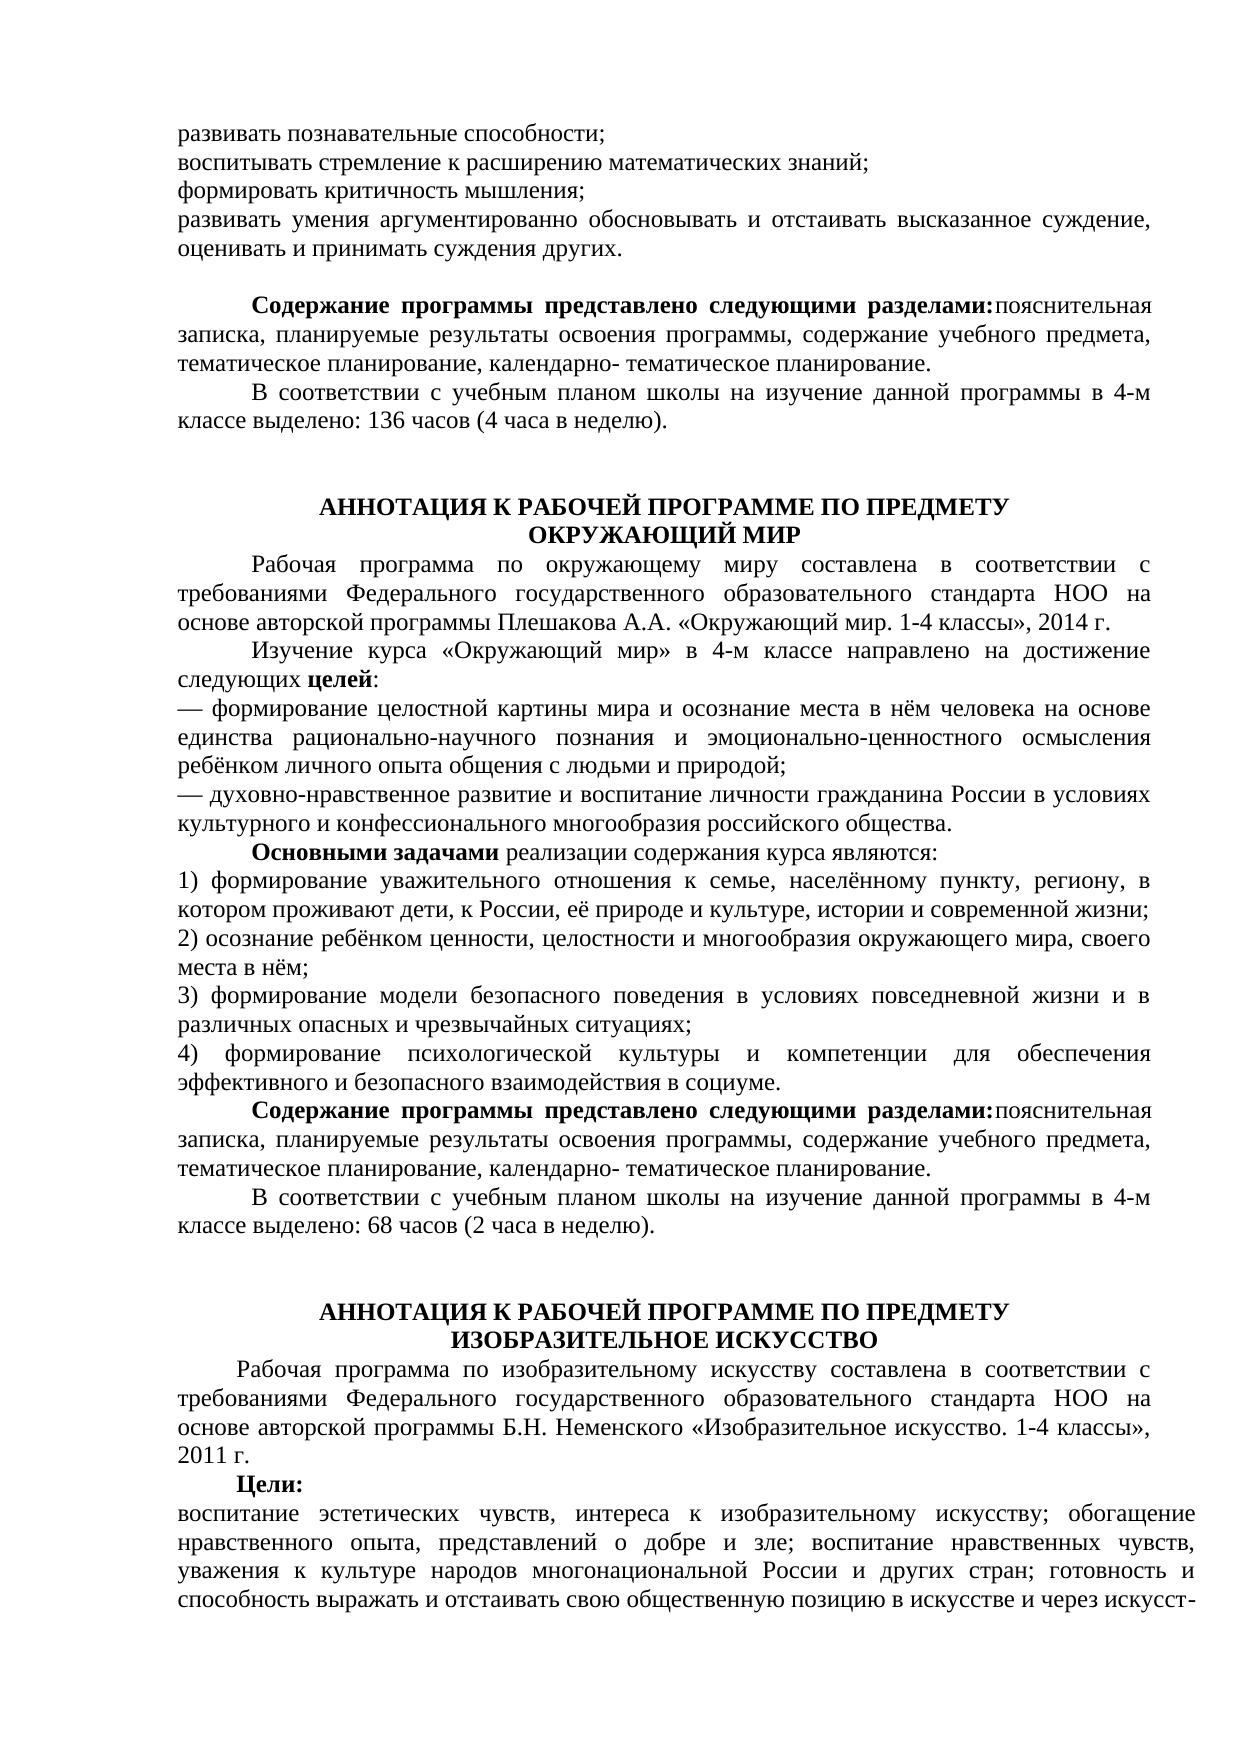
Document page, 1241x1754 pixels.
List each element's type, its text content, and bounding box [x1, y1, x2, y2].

text 1) формирование уважительного отношения к семье, населённому пункту, региону, в котором проживают дети, к России, её природе и культуре, истории и современной жизни; [177, 866, 1152, 923]
text АННОТАЦИЯ К РАБОЧЕЙ ПРОГРАММЕ ПО ПРЕДМЕТУ [177, 1297, 1152, 1326]
text ИЗОБРАЗИТЕЛЬНОЕ ИСКУССТВО [177, 1326, 1152, 1354]
text Рабочая программа по окружающему миру составлена в соответствии с требованиями Федерального государственного образовательного стандарта НОО на основе авторской программы Плешакова А.А. «Окружающий мир. 1-4 классы», 2014 г. [177, 549, 1152, 636]
text ОКРУЖАЮЩИЙ МИР [177, 521, 1152, 549]
text В соответствии с учебным планом школы на изучение данной программы в 4-м классе выделено: 136 часов (4 часа в неделю). [177, 377, 1152, 434]
text В соответствии с учебным планом школы на изучение данной программы в 4-м классе выделено: 68 часов (2 часа в неделю). [177, 1182, 1152, 1239]
text 2) осознание ребёнком ценности, целостности и многообразия окружающего мира, своего места в нём; [177, 923, 1152, 981]
text Изучение курса «Окружающий мир» в 4-м классе направлено на достижение следующих целей: [177, 636, 1152, 693]
text Содержание программы представлено следующими разделами:пояснительная записка, планируемые результаты освоения программы, содержание учебного предмета, тематическое планирование, календарно- тематическое планирование. [177, 1096, 1152, 1182]
text развивать познавательные способности; [177, 118, 1152, 147]
text — духовно-нравственное развитие и воспитание личности гражданина России в условиях культурного и конфессионального многообразия российского общества. [177, 779, 1152, 837]
text Цели: [177, 1469, 1196, 1498]
text воспитывать стремление к расширению математических знаний; [177, 147, 1152, 176]
text формировать критичность мышления; [177, 176, 1152, 204]
text АННОТАЦИЯ К РАБОЧЕЙ ПРОГРАММЕ ПО ПРЕДМЕТУ [177, 492, 1152, 521]
text 4) формирование психологической культуры и компетенции для обеспечения эффективного и безопасного взаимодействия в социуме. [177, 1038, 1152, 1096]
text Основными задачами реализации содержания курса являются: [177, 837, 1152, 866]
text — формирование целостной картины мира и осознание места в нём человека на основе единства рационально-научного познания и эмоционально-ценностного осмысления ребёнком личного опыта общения с людьми и природой; [177, 693, 1152, 779]
text развивать умения аргументированно обосновывать и отстаивать высказанное суждение, оценивать и принимать суждения других. [177, 204, 1152, 262]
text 3) формирование модели безопасного поведения в условиях повседневной жизни и в различных опасных и чрезвычайных ситуациях; [177, 981, 1152, 1038]
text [177, 1498, 1196, 1613]
text Содержание программы представлено следующими разделами:пояснительная записка, планируемые результаты освоения программы, содержание учебного предмета, тематическое планирование, календарно- тематическое планирование. [177, 291, 1152, 377]
text Рабочая программа по изобразительному искусству составлена в соответствии с требованиями Федерального государственного образовательного стандарта НОО на основе авторской программы Б.Н. Неменского «Изобразительное искусство. 1-4 классы», 2011 г. [177, 1354, 1152, 1469]
